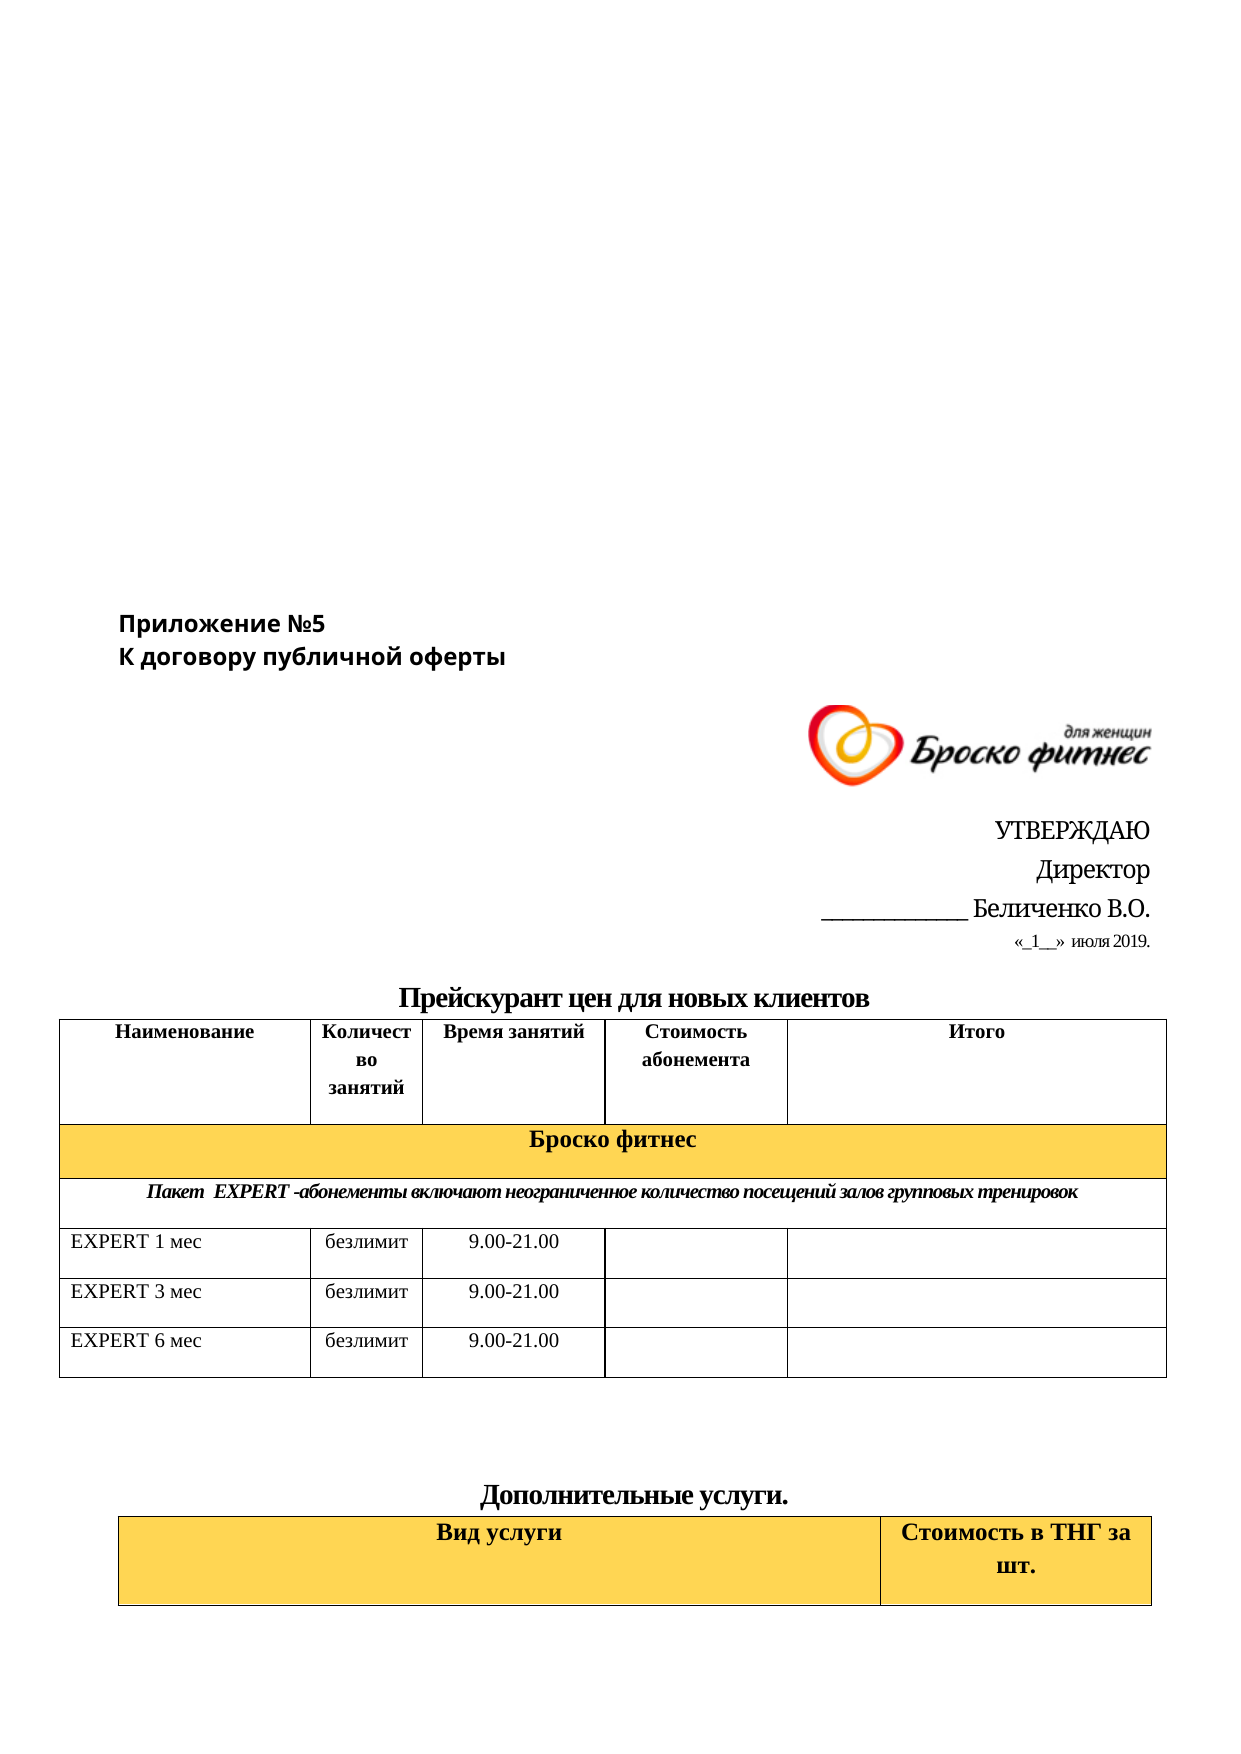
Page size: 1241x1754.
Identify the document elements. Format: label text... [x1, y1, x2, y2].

text Приложение №5 [118, 607, 1152, 640]
table_cell EXPERT 3 мес [60, 1279, 310, 1327]
table_cell безлимит [311, 1279, 422, 1327]
table_cell 9.00-21.00 [423, 1279, 604, 1327]
text К договору публичной оферты [118, 640, 1152, 672]
table_header Стоимость абонемента [606, 1020, 787, 1123]
text ______________ Беличенко В.О. [118, 891, 1152, 925]
table_cell EXPERT 6 мес [60, 1328, 310, 1377]
text УТВЕРЖДАЮ [118, 813, 1152, 847]
table_cell 9.00-21.00 [423, 1328, 604, 1377]
table_cell безлимит [311, 1229, 422, 1277]
text «_1__» июля 2019. [118, 930, 1152, 952]
table_cell безлимит [311, 1328, 422, 1377]
table_cell 9.00-21.00 [423, 1229, 604, 1277]
table_cell Броско фитнес [60, 1125, 1166, 1178]
table_header Итого [788, 1020, 1166, 1123]
table_header Время занятий [423, 1020, 604, 1123]
table_cell [788, 1328, 1166, 1377]
table_cell [788, 1229, 1166, 1277]
table_cell EXPERT 1 мес [60, 1229, 310, 1277]
picture [808, 705, 1152, 788]
table_header Наименование [60, 1020, 310, 1123]
table_cell [788, 1279, 1166, 1327]
table_cell [606, 1328, 787, 1377]
text Прейскурант цен для новых клиентов [118, 980, 1152, 1013]
text Директор [118, 852, 1152, 886]
table_cell [606, 1279, 787, 1327]
table_header Вид услуги [119, 1517, 880, 1604]
text Дополнительные услуги. [118, 1477, 1152, 1511]
table_header Количество занятий [311, 1020, 422, 1123]
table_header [881, 1517, 1151, 1604]
table_cell [606, 1229, 787, 1277]
table_cell Пакет EXPERT -абонементы включают неограниченное количество посещений залов групповых тренировок [60, 1179, 1166, 1228]
